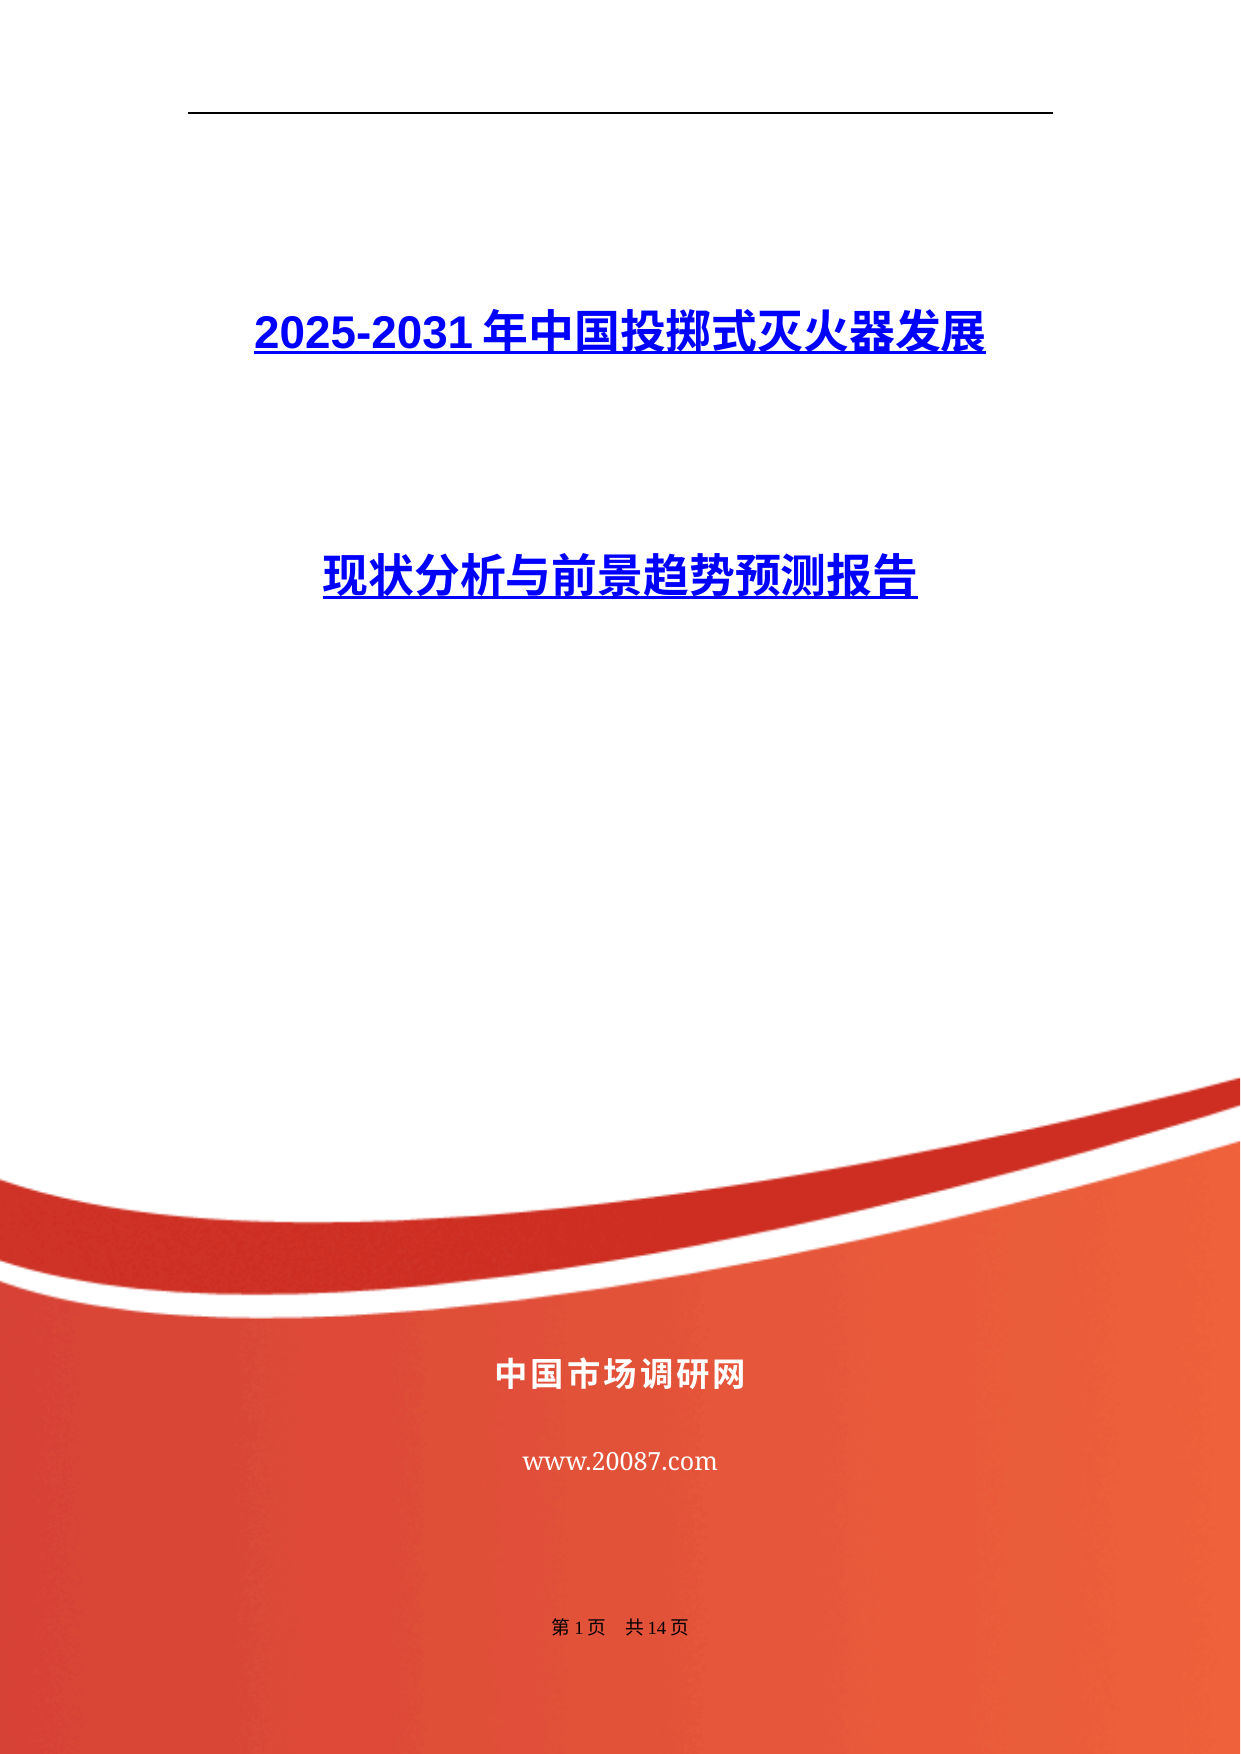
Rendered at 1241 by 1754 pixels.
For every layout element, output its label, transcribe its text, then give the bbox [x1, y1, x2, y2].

text www.20087.com [187, 1428, 1053, 1493]
picture [0, 1006, 1241, 1754]
subtitle 中国市场调研网 [187, 1339, 1053, 1404]
table_header 2025-2031年中国投掷式灭火器发展现状分析与前景趋势预测报告 [188, 207, 1053, 773]
